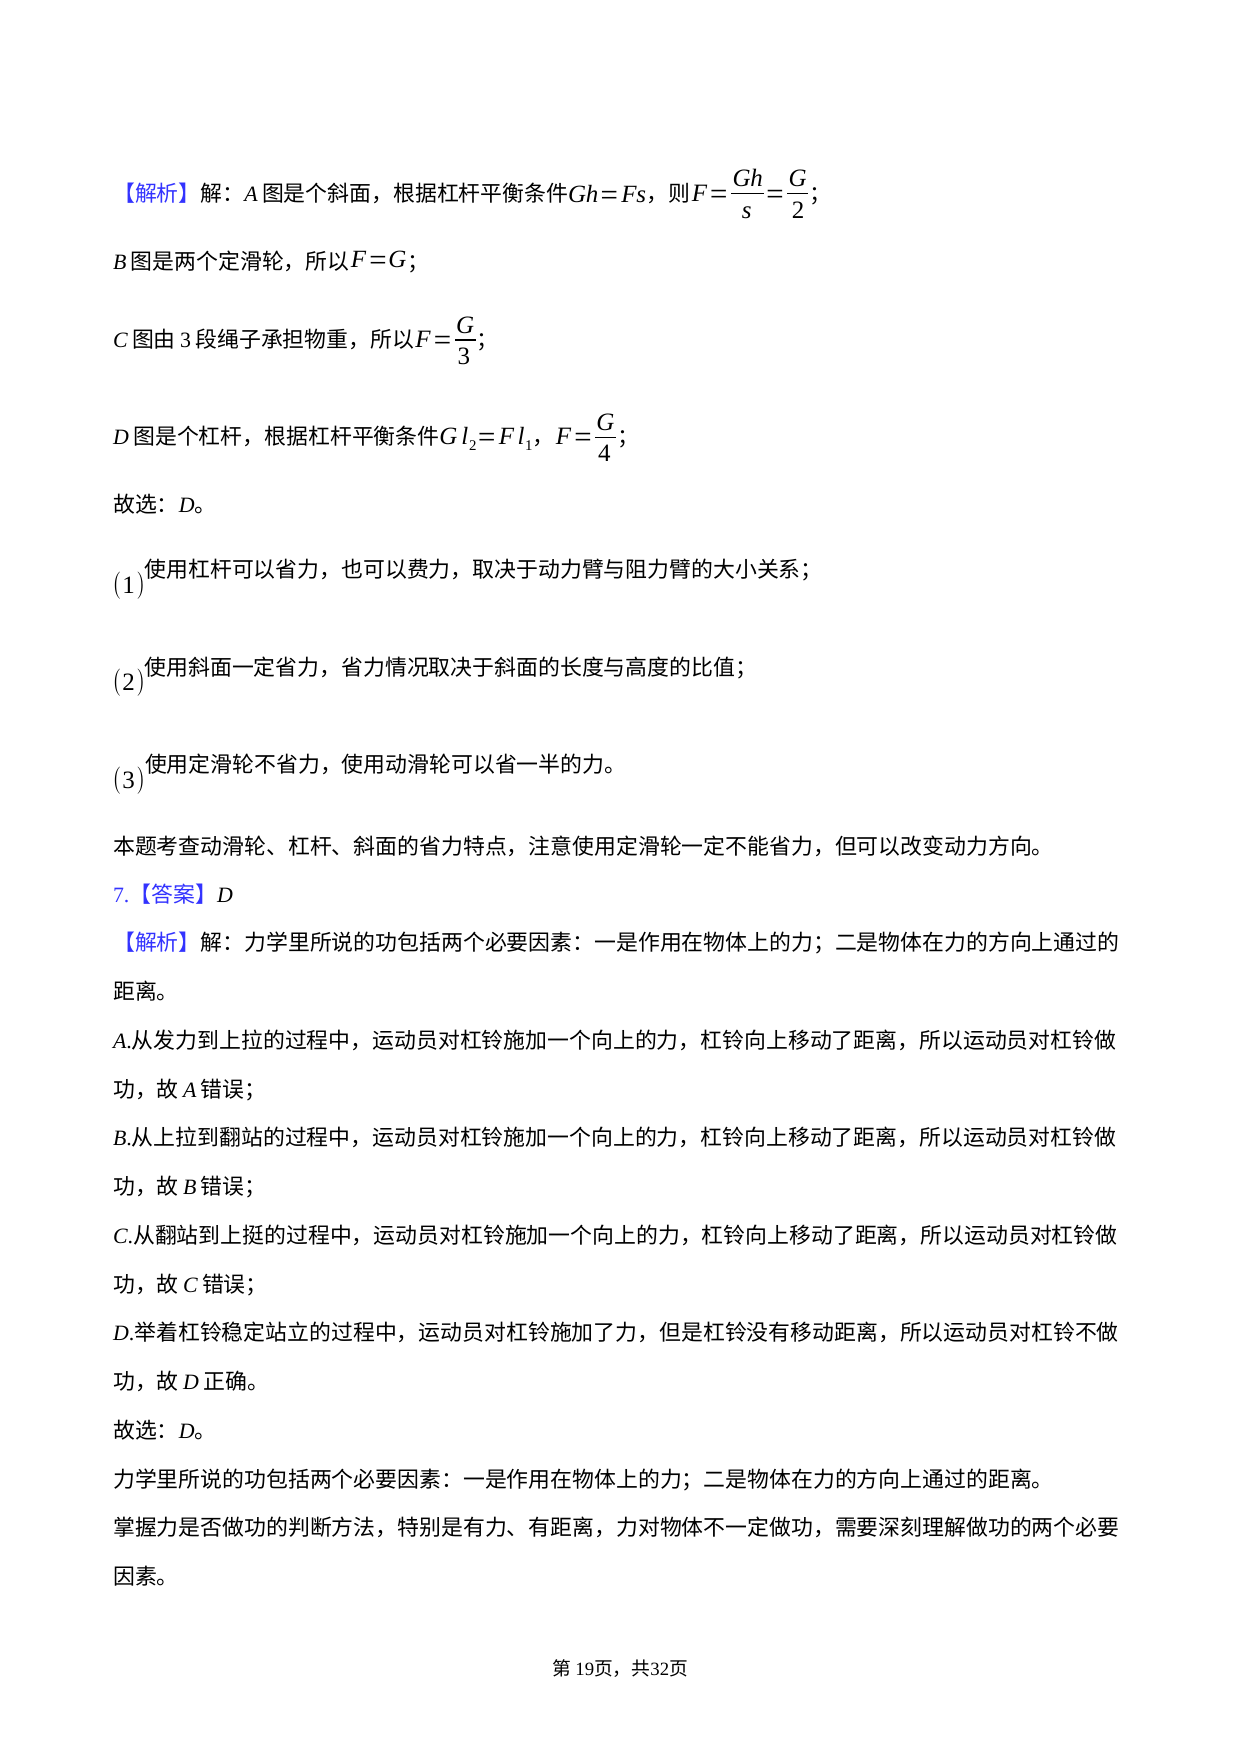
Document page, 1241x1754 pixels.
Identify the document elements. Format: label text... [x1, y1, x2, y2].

text 【解析】解：A图是个斜面，根据杠杆平衡条件，则； B图是两个定滑轮，所以； C图由3段绳子承担物重，所以； D图是个杠杆，根据杠杆平衡条件，； 故选：D。 使用杠杆可以省力，也可以费力，取决于动力臂与阻力臂的大小关系； 使用斜面一定省力，省力情况取决于斜面的长度与高度的比值； 使用定滑轮不省力，使用动滑轮可以省一半的力。 本题考查动滑轮、杠杆、斜面的省力特点，注意使用定滑轮一定不能省力，但可以改变动力方向。 [113, 162, 1127, 861]
text 7.【答案】D [113, 877, 1127, 909]
text 【解析】解：力学里所说的功包括两个必要因素：一是作用在物体上的力；二是物体在力的方向上通过的距离。 A.从发力到上拉的过程中，运动员对杠铃施加一个向上的力，杠铃向上移动了距离，所以运动员对杠铃做功，故A错误； B.从上拉到翻站的过程中，运动员对杠铃施加一个向上的力，杠铃向上移动了距离，所以运动员对杠铃做功，故B错误； C.从翻站到上挺的过程中，运动员对杠铃施加一个向上的力，杠铃向上移动了距离，所以运动员对杠铃做功，故C错误； D.举着杠铃稳定站立的过程中，运动员对杠铃施加了力，但是杠铃没有移动距离，所以运动员对杠铃不做功，故D正确。 故选：D。 力学里所说的功包括两个必要因素：一是作用在物体上的力；二是物体在力的方向上通过的距离。 掌握力是否做功的判断方法，特别是有力、有距离，力对物体不一定做功，需要深刻理解做功的两个必要因素。 [113, 925, 1127, 1591]
